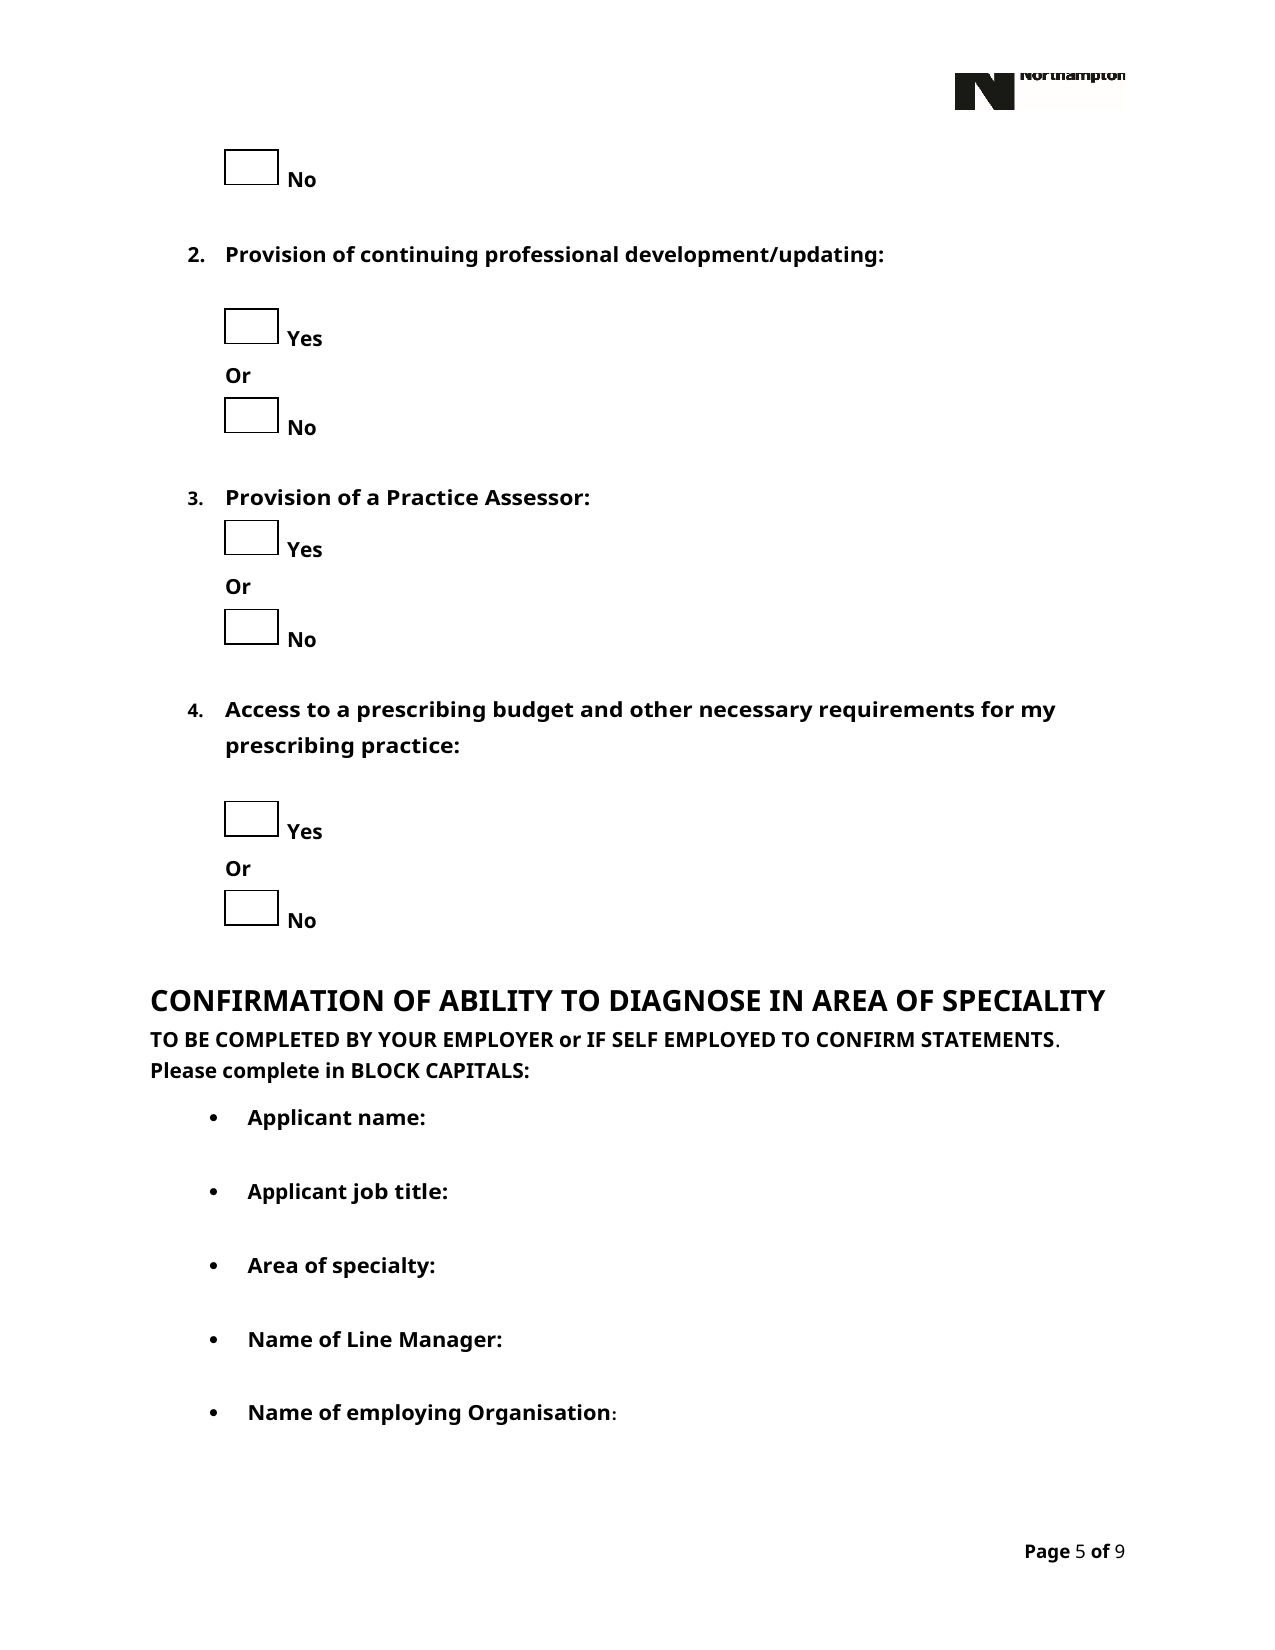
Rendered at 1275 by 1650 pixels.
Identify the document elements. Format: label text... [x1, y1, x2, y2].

list Or [225, 572, 1125, 601]
list No [225, 609, 1125, 653]
list No [225, 150, 1125, 194]
list No [225, 398, 1125, 442]
list Access to a prescribing budget and other necessary requirements for my prescribing practice: [187, 695, 1125, 760]
picture [955, 73, 1125, 110]
text TO BE COMPLETED BY YOUR EMPLOYER or IF SELF EMPLOYED TO CONFIRM STATEMENTS. Please complete in BLOCK CAPITALS: [150, 1026, 1125, 1084]
list Name of employing Organisation: [210, 1398, 1125, 1427]
list Applicant job title: [210, 1177, 1125, 1206]
list No [225, 891, 1125, 934]
list Name of Line Manager: [210, 1325, 1125, 1353]
list Or [225, 361, 1125, 390]
list Provision of a Practice Assessor: [187, 483, 1125, 512]
list Or [225, 854, 1125, 882]
list Provision of continuing professional development/updating: [187, 240, 1125, 268]
list Yes [225, 309, 1125, 353]
subtitle CONFIRMATION OF ABILITY TO DIAGNOSE IN AREA OF SPECIALITY [150, 980, 1125, 1020]
list Yes [225, 802, 1125, 845]
list Applicant name: [210, 1103, 1125, 1132]
list Yes [225, 520, 1125, 564]
list Area of specialty: [210, 1251, 1125, 1279]
